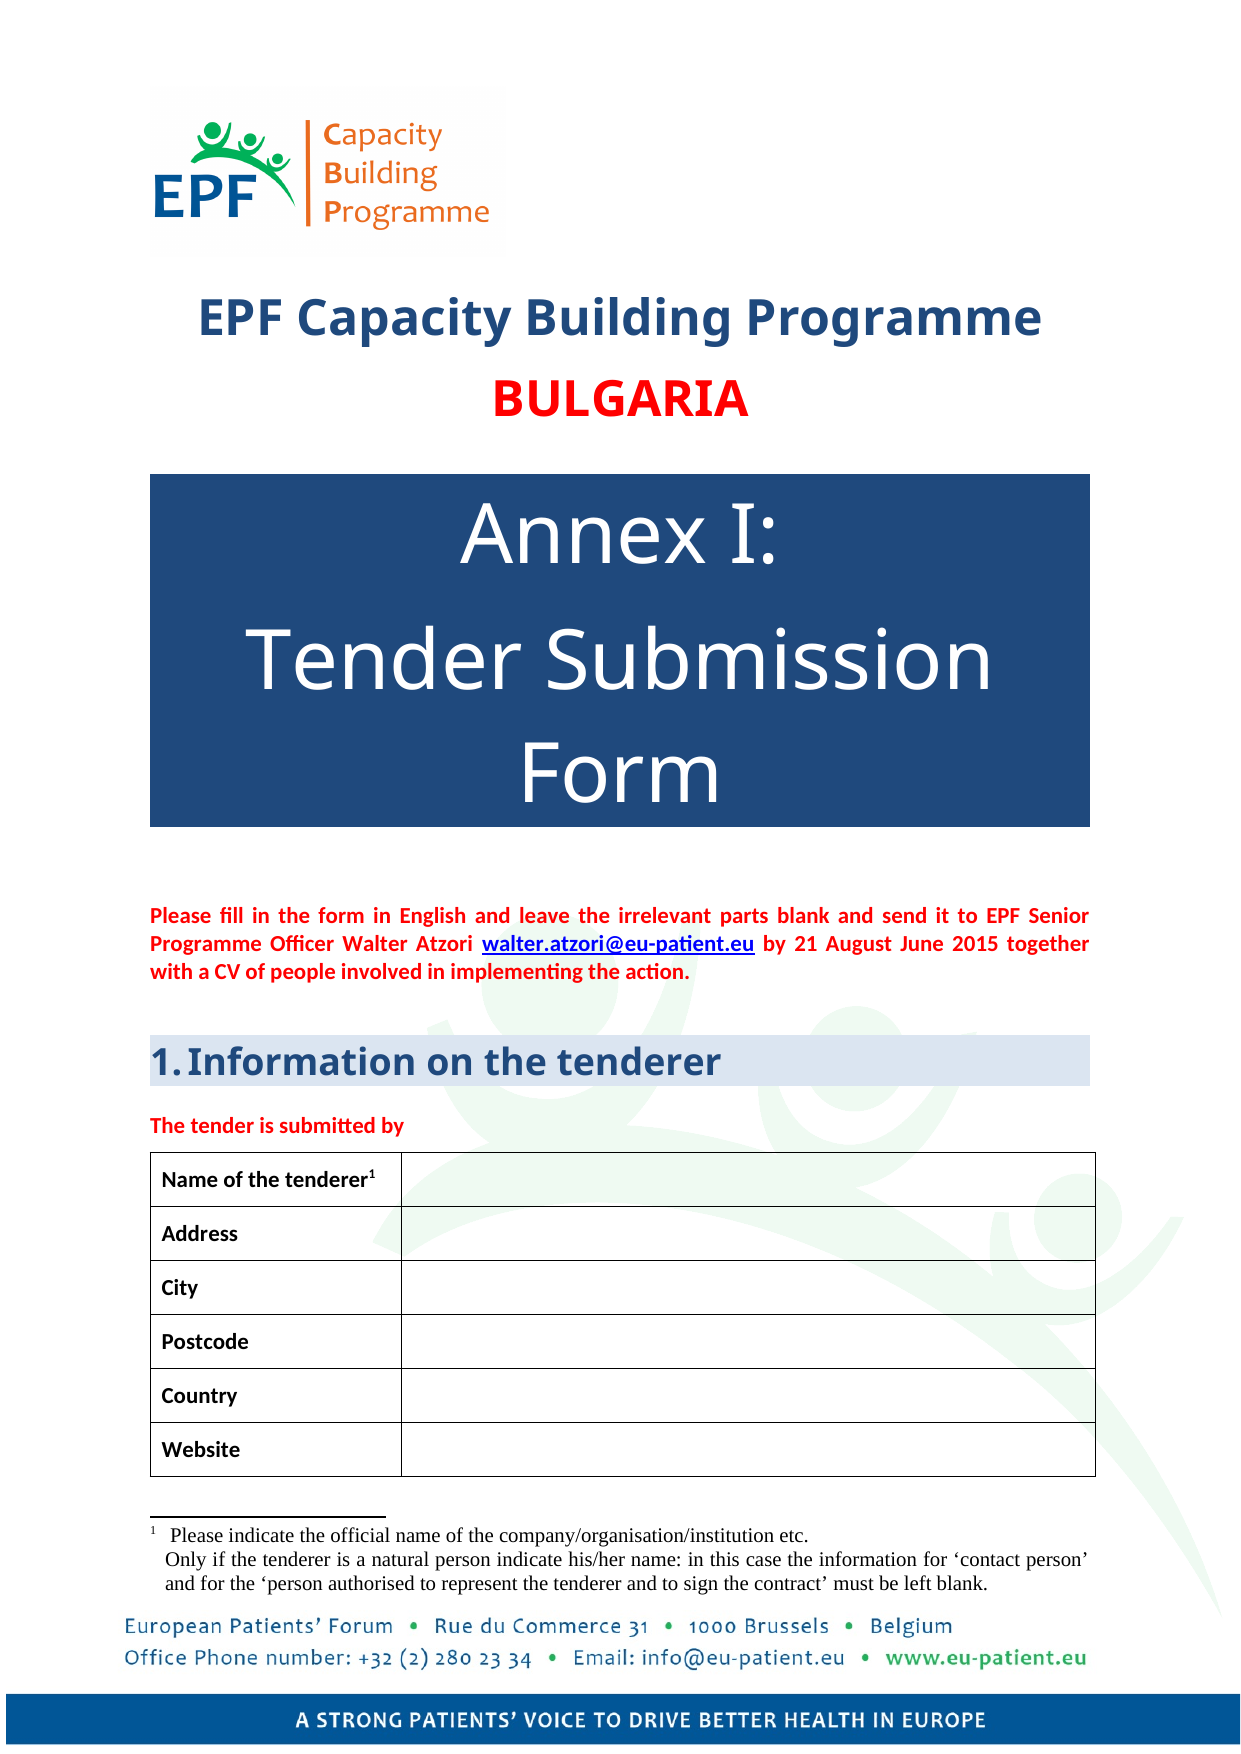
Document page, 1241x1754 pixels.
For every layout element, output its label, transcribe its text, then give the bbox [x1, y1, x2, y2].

text Tender Submission Form [150, 600, 1090, 827]
table_cell [402, 1423, 1095, 1476]
table_cell [402, 1369, 1095, 1422]
table_cell [402, 1315, 1095, 1368]
table_cell [402, 1261, 1095, 1314]
picture [150, 86, 507, 257]
text Annex I: [150, 474, 1090, 587]
table_cell [402, 1207, 1095, 1260]
picture [6, 913, 1241, 1746]
table_cell Country [151, 1369, 401, 1422]
table_header Name of the tenderer [151, 1153, 401, 1206]
table_cell City [151, 1261, 401, 1314]
text BULGARIA [150, 363, 1090, 431]
text Please fill in the form in English and leave the irrelevant parts blank and send it to EPF Senior Programme Officer Walter Atzori walter.atzori@eu-patient.eu by 21 August June 2015 together with a CV of people involved in implementing the action. [150, 901, 1090, 985]
table_cell Website [151, 1423, 401, 1476]
table_header [402, 1153, 1095, 1206]
table_cell Address [151, 1207, 401, 1260]
table_cell Postcode [151, 1315, 401, 1368]
text EPF Capacity Building Programme [150, 282, 1090, 350]
subtitle Information on the tenderer [150, 1035, 1090, 1086]
text The tender is submitted by [150, 1111, 1090, 1139]
